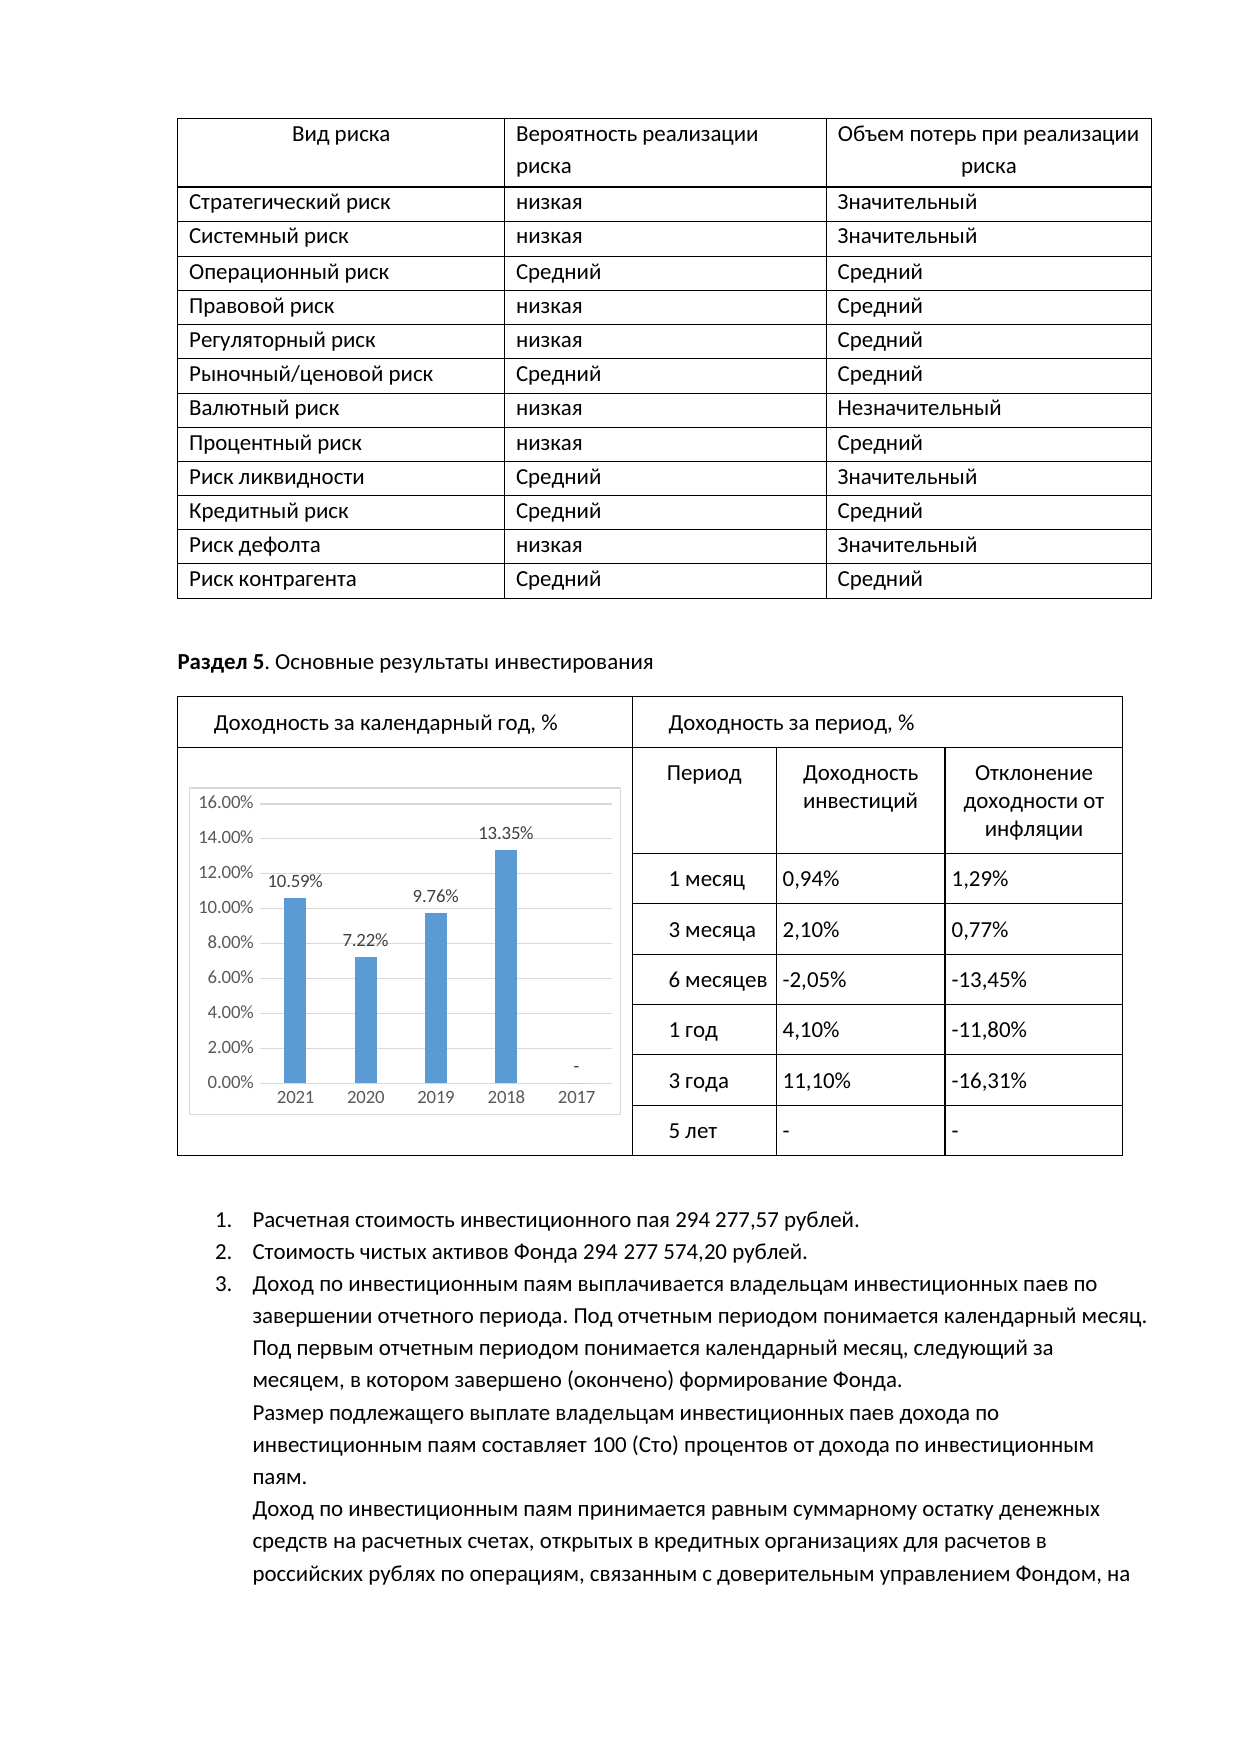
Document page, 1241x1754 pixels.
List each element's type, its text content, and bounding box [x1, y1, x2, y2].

table_cell [178, 748, 632, 1155]
table_cell -13,45% [946, 955, 1122, 1004]
table_cell Средний [505, 257, 826, 290]
table_cell Доходность инвестиций [777, 748, 944, 853]
table_cell низкая [505, 291, 826, 324]
table_cell Средний [827, 325, 1151, 358]
table_cell Значительный [827, 188, 1151, 221]
table_cell Кредитный риск [178, 496, 504, 529]
table_cell Период [633, 748, 776, 853]
table_cell Средний [505, 462, 826, 495]
table_header Вид риска [178, 119, 504, 186]
table_cell 3 месяца [633, 904, 776, 953]
table_cell Риск дефолта [178, 530, 504, 563]
table_cell Риск контрагента [178, 564, 504, 597]
list Доход по инвестиционным паям выплачивается владельцам инвестиционных паев по завершении отчетного периода. Под отчетным периодом понимается календарный месяц. Под первым отчетным периодом понимается календарный месяц, следующий за месяцем, в котором завершено (окончено) формирование Фонда. [215, 1269, 1152, 1394]
table_cell Средний [827, 564, 1151, 597]
list Стоимость чистых активов Фонда 294 277 574,20 рублей. [215, 1237, 1152, 1265]
table_cell 0,77% [946, 904, 1122, 953]
table_cell Средний [827, 359, 1151, 392]
table_cell Рыночный/ценовой риск [178, 359, 504, 392]
table_cell Средний [505, 359, 826, 392]
list Размер подлежащего выплате владельцам инвестиционных паев дохода по инвестиционным паям составляет 100 (Сто) процентов от дохода по инвестиционным паям. [252, 1398, 1152, 1490]
table_cell Средний [827, 428, 1151, 461]
table_cell 2,10% [777, 904, 944, 953]
table_cell Правовой риск [178, 291, 504, 324]
table_cell 6 месяцев [633, 955, 776, 1004]
table_cell низкая [505, 530, 826, 563]
table_cell Средний [827, 257, 1151, 290]
table_cell низкая [505, 325, 826, 358]
table_cell Стратегический риск [178, 188, 504, 221]
table_header Доходность за период, % [633, 697, 1122, 747]
list Расчетная стоимость инвестиционного пая 294 277,57 рублей. [215, 1205, 1152, 1233]
table_cell Регуляторный риск [178, 325, 504, 358]
text Раздел 5. Основные результаты инвестирования [177, 647, 1152, 675]
table_cell 0,94% [777, 854, 944, 903]
table_cell Средний [827, 291, 1151, 324]
table_cell 11,10% [777, 1055, 944, 1104]
table_cell Процентный риск [178, 428, 504, 461]
table_cell 1 год [633, 1005, 776, 1054]
table_cell низкая [505, 394, 826, 427]
table_cell -16,31% [946, 1055, 1122, 1104]
table_cell низкая [505, 428, 826, 461]
table_cell Отклонение доходности от инфляции [946, 748, 1122, 853]
table_cell 1,29% [946, 854, 1122, 903]
table_cell Валютный риск [178, 394, 504, 427]
table_cell низкая [505, 188, 826, 221]
table_cell Незначительный [827, 394, 1151, 427]
table_cell Средний [505, 496, 826, 529]
table_cell Средний [827, 496, 1151, 529]
table_header Доходность за календарный год, % [178, 697, 632, 747]
table_cell Средний [505, 564, 826, 597]
table_cell 3 года [633, 1055, 776, 1104]
table_cell - [777, 1106, 944, 1155]
table_cell 5 лет [633, 1106, 776, 1155]
table_cell 1 месяц [633, 854, 776, 903]
table_header Вероятность реализации риска [505, 119, 826, 186]
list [252, 1494, 1152, 1587]
table_header Объем потерь при реализации риска [827, 119, 1151, 186]
table_cell -2,05% [777, 955, 944, 1004]
table_cell Системный риск [178, 222, 504, 256]
table_cell Риск ликвидности [178, 462, 504, 495]
table_cell - [946, 1106, 1122, 1155]
table_cell Значительный [827, 462, 1151, 495]
table_cell Значительный [827, 222, 1151, 256]
table_cell 4,10% [777, 1005, 944, 1054]
table_cell низкая [505, 222, 826, 256]
table_cell -11,80% [946, 1005, 1122, 1054]
table_cell Операционный риск [178, 257, 504, 290]
table_cell Значительный [827, 530, 1151, 563]
